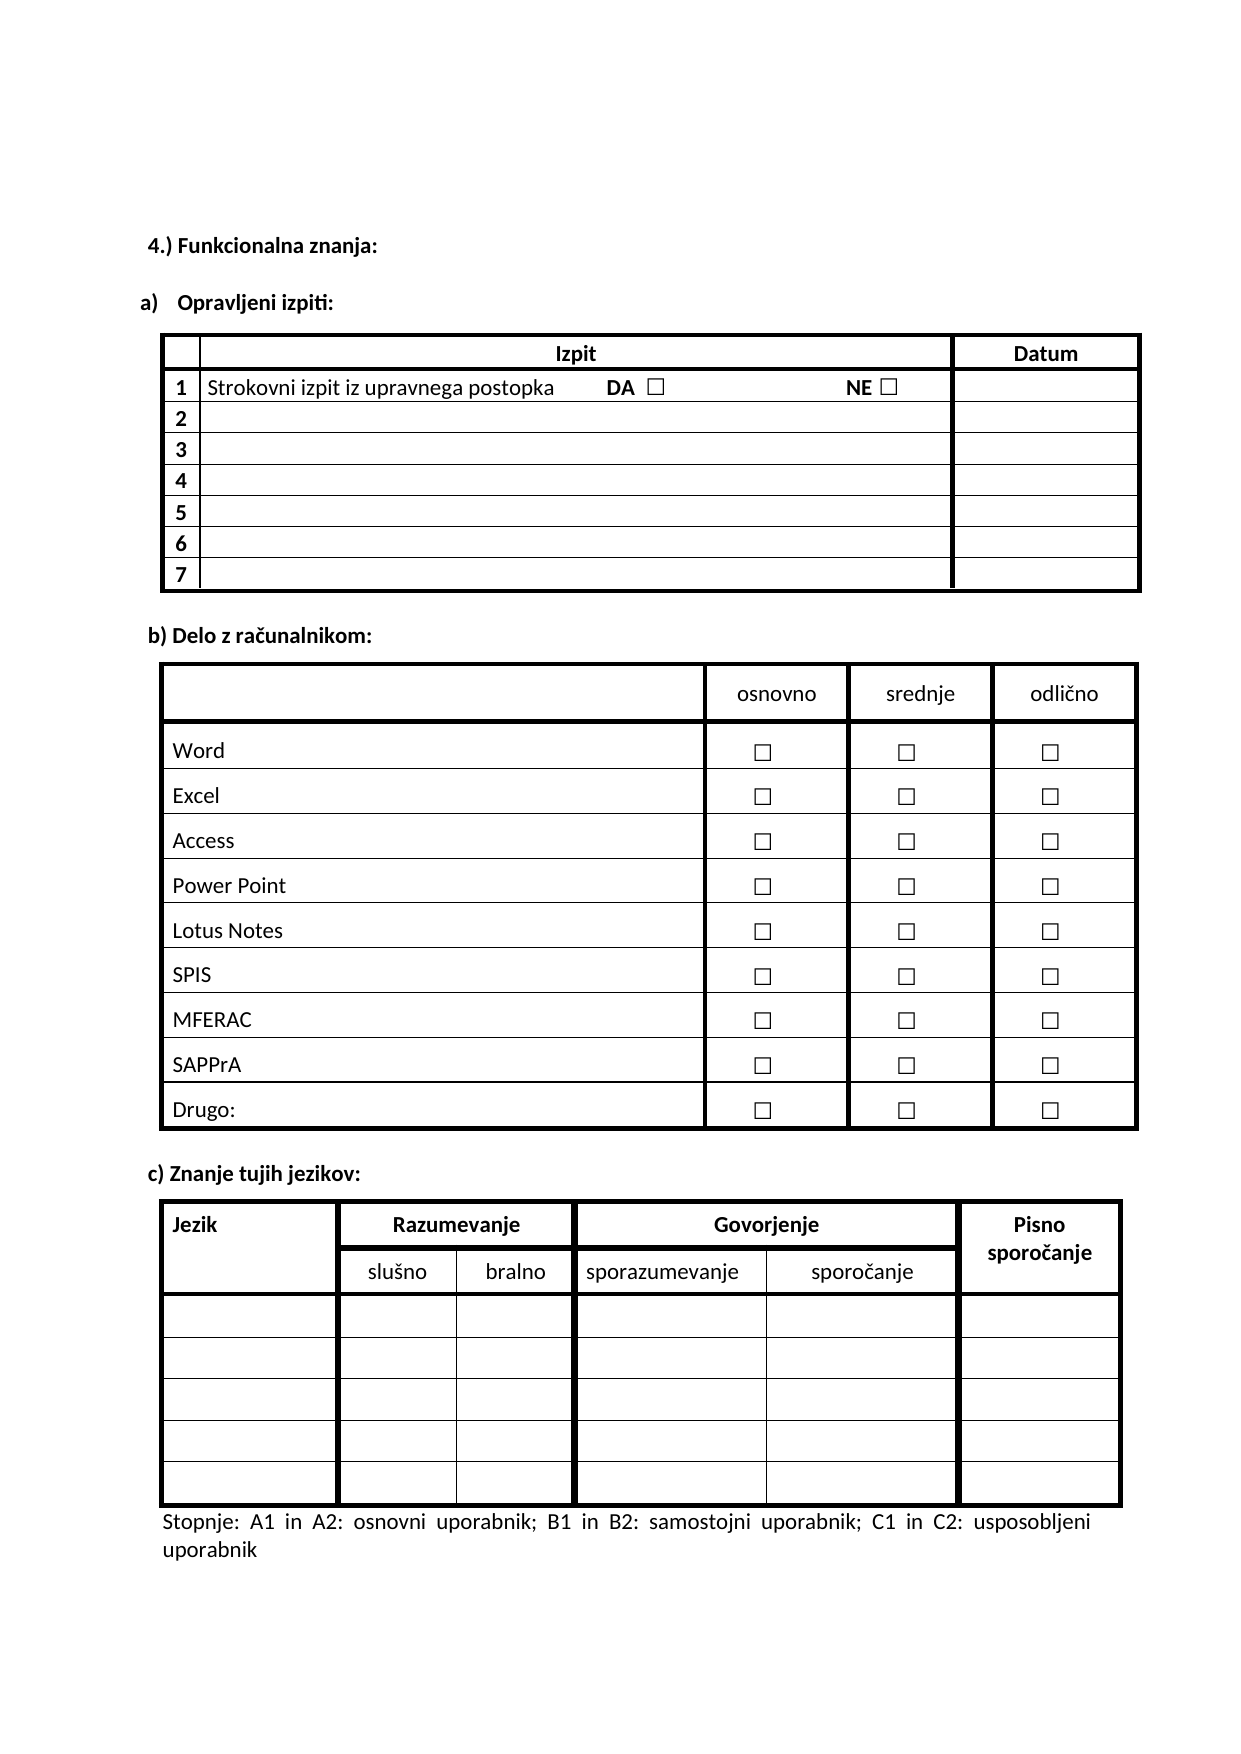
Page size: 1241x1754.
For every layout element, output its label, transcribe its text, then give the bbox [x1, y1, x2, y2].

table_header Govorjenje [578, 1204, 955, 1244]
table_cell [707, 948, 846, 992]
table_cell [767, 1421, 955, 1461]
table_cell [201, 527, 950, 557]
table_cell [955, 527, 1137, 557]
table_cell sporočanje [767, 1251, 955, 1291]
table_header Razumevanje [341, 1204, 571, 1244]
table_cell [707, 814, 846, 857]
table_cell [851, 993, 990, 1037]
table_cell [995, 814, 1134, 857]
table_cell Lotus Notes [164, 903, 703, 947]
table_cell [578, 1338, 766, 1378]
table_cell [962, 1462, 1118, 1503]
table_cell [201, 433, 950, 463]
list Opravljeni izpiti: [140, 288, 1093, 316]
table_cell 6 [165, 527, 199, 557]
table_header [165, 337, 199, 367]
table_cell [851, 948, 990, 992]
table_cell [995, 769, 1134, 813]
table_cell [578, 1379, 766, 1420]
table_cell Drugo: [164, 1083, 703, 1126]
table_cell [707, 769, 846, 813]
table_cell [962, 1421, 1118, 1461]
table_cell sporazumevanje [578, 1251, 766, 1291]
table_cell [457, 1421, 571, 1461]
table_cell [995, 859, 1134, 902]
table_cell [851, 1083, 990, 1126]
table_cell SPIS [164, 948, 703, 992]
table_cell MFERAC [164, 993, 703, 1037]
table_cell [707, 993, 846, 1037]
table_cell [995, 1083, 1134, 1126]
table_header Pisno sporočanje [962, 1204, 1118, 1291]
table_cell slušno [341, 1251, 456, 1291]
table_cell [164, 1296, 335, 1337]
text b) Delo z računalnikom: [148, 621, 1093, 649]
table_cell Strokovni izpit iz upravnega postopka DA ☐ NE ☐ [201, 371, 950, 401]
table_cell [457, 1462, 571, 1503]
table_cell [767, 1379, 955, 1420]
table_cell [955, 496, 1137, 526]
table_cell [955, 433, 1137, 463]
table_cell [767, 1296, 955, 1337]
table_cell 5 [165, 496, 199, 526]
table_cell [201, 465, 950, 495]
table_cell [995, 1038, 1134, 1081]
table_cell [707, 724, 846, 768]
table_cell Excel [164, 769, 703, 813]
table_cell 2 [165, 402, 199, 432]
table_cell [707, 1083, 846, 1126]
text c) Znanje tujih jezikov: [148, 1159, 1093, 1187]
table_cell 4 [165, 465, 199, 495]
table_cell [962, 1379, 1118, 1420]
table_cell [201, 496, 950, 526]
table_cell [164, 1338, 335, 1378]
table_cell [201, 402, 950, 432]
table_cell [201, 558, 950, 588]
table_cell [955, 558, 1137, 588]
table_cell [767, 1462, 955, 1503]
table_cell 7 [165, 558, 199, 588]
table_cell [707, 903, 846, 947]
table_cell [578, 1296, 766, 1337]
table_header srednje [851, 666, 990, 719]
table_header Jezik [164, 1204, 335, 1291]
table_cell [767, 1338, 955, 1378]
table_cell [995, 948, 1134, 992]
table_header Izpit [201, 337, 950, 367]
table_cell [851, 1038, 990, 1081]
table_cell [851, 724, 990, 768]
table_cell [341, 1338, 456, 1378]
table_cell [851, 769, 990, 813]
table_cell 3 [165, 433, 199, 463]
table_cell [164, 1462, 335, 1503]
table_cell [851, 903, 990, 947]
table_cell [164, 1421, 335, 1461]
text Stopnje: A1 in A2: osnovni uporabnik; B1 in B2: samostojni uporabnik; C1 in C2: usposobljeni uporabnik [162, 1508, 1093, 1563]
table_cell [851, 814, 990, 857]
table_cell [995, 993, 1134, 1037]
table_cell [341, 1462, 456, 1503]
table_cell [707, 1038, 846, 1081]
table_cell [457, 1379, 571, 1420]
table_cell Access [164, 814, 703, 857]
table_cell [955, 371, 1137, 401]
table_cell [578, 1462, 766, 1503]
table_cell Word [164, 724, 703, 768]
table_cell [457, 1338, 571, 1378]
table_cell bralno [457, 1251, 571, 1291]
table_cell Power Point [164, 859, 703, 902]
table_cell [955, 465, 1137, 495]
table_cell SAPPrA [164, 1038, 703, 1081]
table_cell [578, 1421, 766, 1461]
table_header [164, 666, 703, 719]
table_cell 1 [165, 371, 199, 401]
table_cell [851, 859, 990, 902]
table_cell [955, 402, 1137, 432]
table_cell [962, 1296, 1118, 1337]
table_cell [995, 903, 1134, 947]
table_cell [457, 1296, 571, 1337]
table_header odlično [995, 666, 1134, 719]
table_cell [341, 1296, 456, 1337]
table_cell [341, 1379, 456, 1420]
table_cell [341, 1421, 456, 1461]
text 4.) Funkcionalna znanja: [148, 232, 1093, 260]
table_header osnovno [707, 666, 846, 719]
table_cell [962, 1338, 1118, 1378]
table_header Datum [955, 337, 1137, 367]
table_cell [707, 859, 846, 902]
table_cell [164, 1379, 335, 1420]
table_cell [995, 724, 1134, 768]
